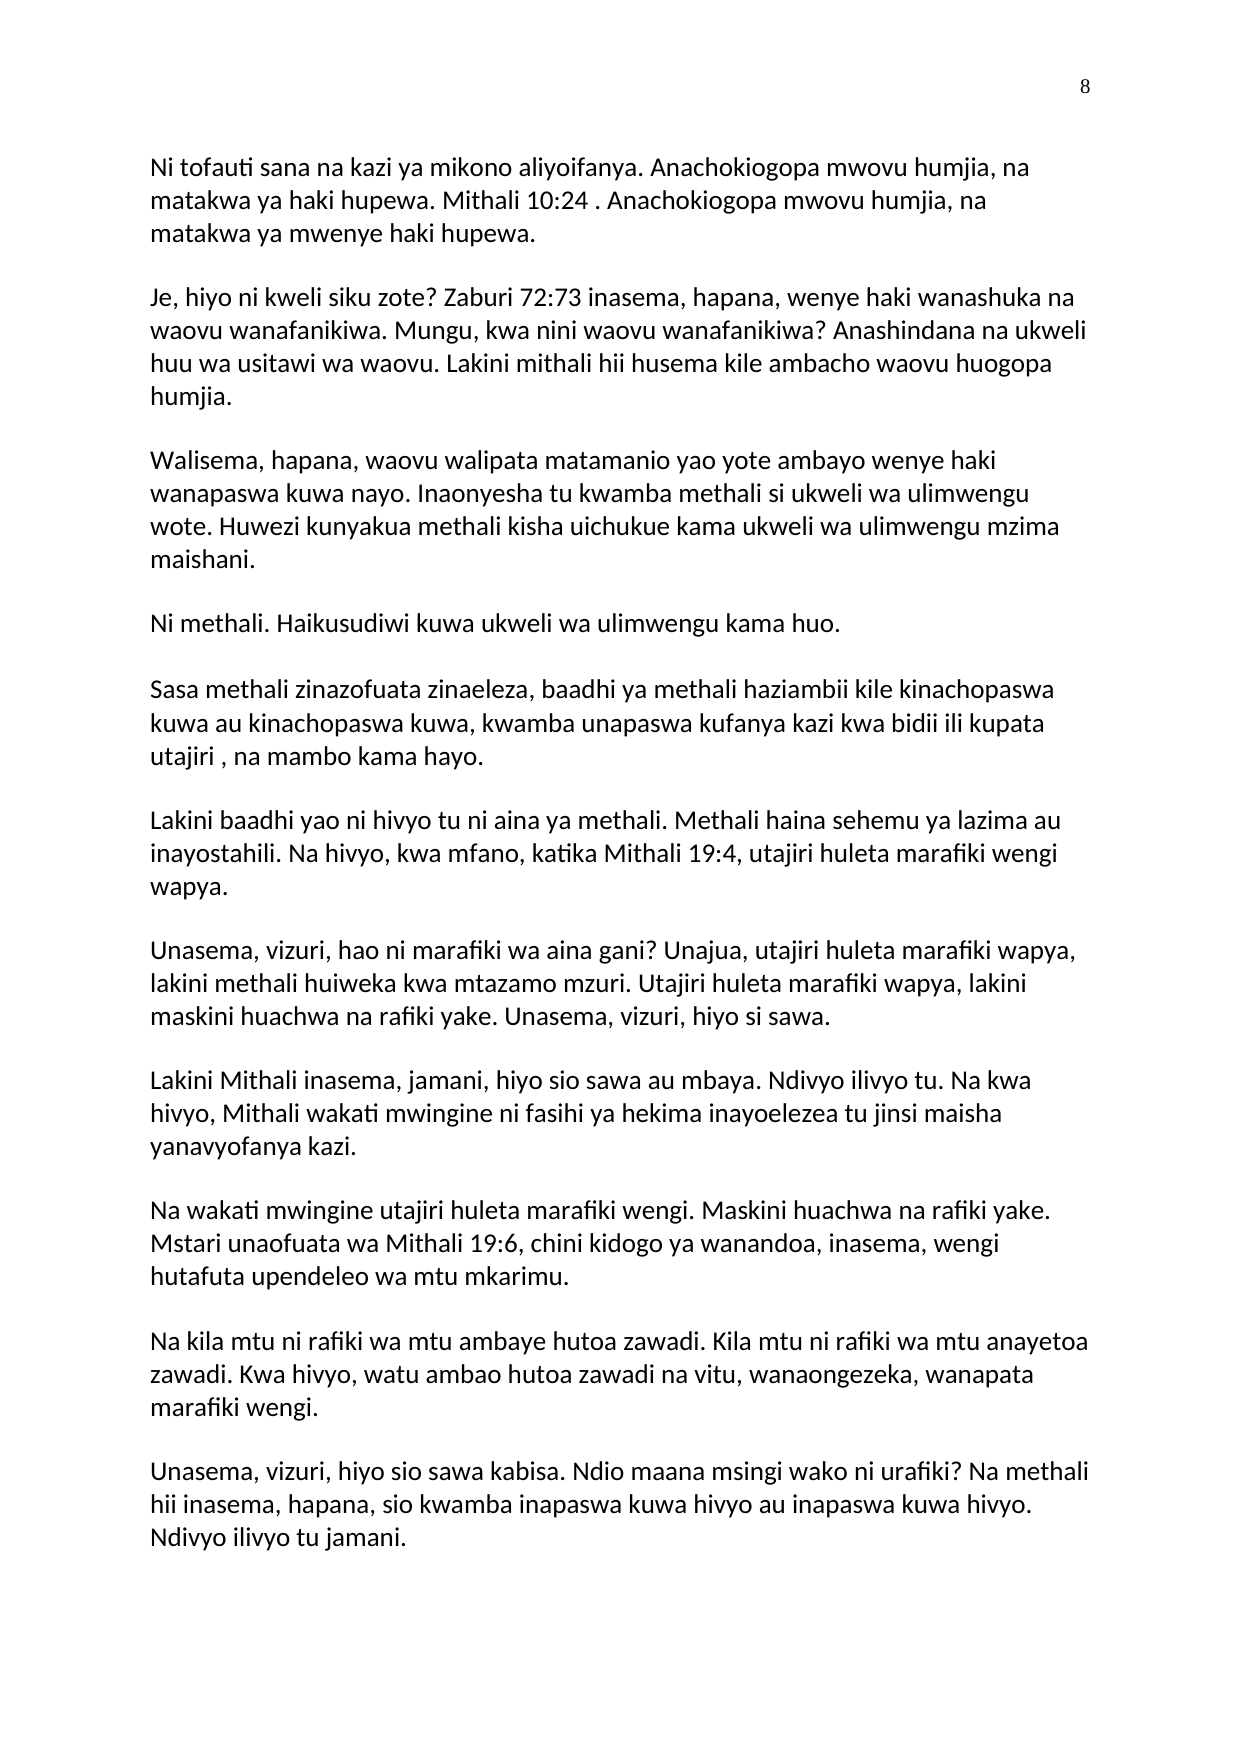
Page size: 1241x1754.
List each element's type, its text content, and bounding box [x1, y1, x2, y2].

text Ni methali. Haikusudiwi kuwa ukweli wa ulimwengu kama huo. [150, 607, 1090, 640]
text Unasema, vizuri, hao ni marafiki wa aina gani? Unajua, utajiri huleta marafiki wapya, lakini methali huiweka kwa mtazamo mzuri. Utajiri huleta marafiki wapya, lakini maskini huachwa na rafiki yake. Unasema, vizuri, hiyo si sawa. [150, 933, 1090, 1032]
text Walisema, hapana, waovu walipata matamanio yao yote ambayo wenye haki wanapaswa kuwa nayo. Inaonyesha tu kwamba methali si ukweli wa ulimwengu wote. Huwezi kunyakua methali kisha uichukue kama ukweli wa ulimwengu mzima maishani. [150, 443, 1090, 576]
text Lakini Mithali inasema, jamani, hiyo sio sawa au mbaya. Ndivyo ilivyo tu. Na kwa hivyo, Mithali wakati mwingine ni fasihi ya hekima inayoelezea tu jinsi maisha yanavyofanya kazi. [150, 1063, 1090, 1162]
text Je, hiyo ni kweli siku zote? Zaburi 72:73 inasema, hapana, wenye haki wanashuka na waovu wanafanikiwa. Mungu, kwa nini waovu wanafanikiwa? Anashindana na ukweli huu wa usitawi wa waovu. Lakini mithali hii husema kile ambacho waovu huogopa humjia. [150, 280, 1090, 412]
text Na wakati mwingine utajiri huleta marafiki wengi. Maskini huachwa na rafiki yake. Mstari unaofuata wa Mithali 19:6, chini kidogo ya wanandoa, inasema, wengi hutafuta upendeleo wa mtu mkarimu. [150, 1193, 1090, 1293]
text Ni tofauti sana na kazi ya mikono aliyoifanya. Anachokiogopa mwovu humjia, na matakwa ya haki hupewa. Mithali 10:24 . Anachokiogopa mwovu humjia, na matakwa ya mwenye haki hupewa. [150, 150, 1090, 249]
text Unasema, vizuri, hiyo sio sawa kabisa. Ndio maana msingi wako ni urafiki? Na methali hii inasema, hapana, sio kwamba inapaswa kuwa hivyo au inapaswa kuwa hivyo. Ndivyo ilivyo tu jamani. [150, 1454, 1090, 1553]
text Sasa methali zinazofuata zinaeleza, baadhi ya methali haziambii kile kinachopaswa kuwa au kinachopaswa kuwa, kwamba unapaswa kufanya kazi kwa bidii ili kupata utajiri , na mambo kama hayo. [150, 673, 1090, 772]
text Lakini baadhi yao ni hivyo tu ni aina ya methali. Methali haina sehemu ya lazima au inayostahili. Na hivyo, kwa mfano, katika Mithali 19:4, utajiri huleta marafiki wengi wapya. [150, 803, 1090, 902]
text Na kila mtu ni rafiki wa mtu ambaye hutoa zawadi. Kila mtu ni rafiki wa mtu anayetoa zawadi. Kwa hivyo, watu ambao hutoa zawadi na vitu, wanaongezeka, wanapata marafiki wengi. [150, 1324, 1090, 1423]
